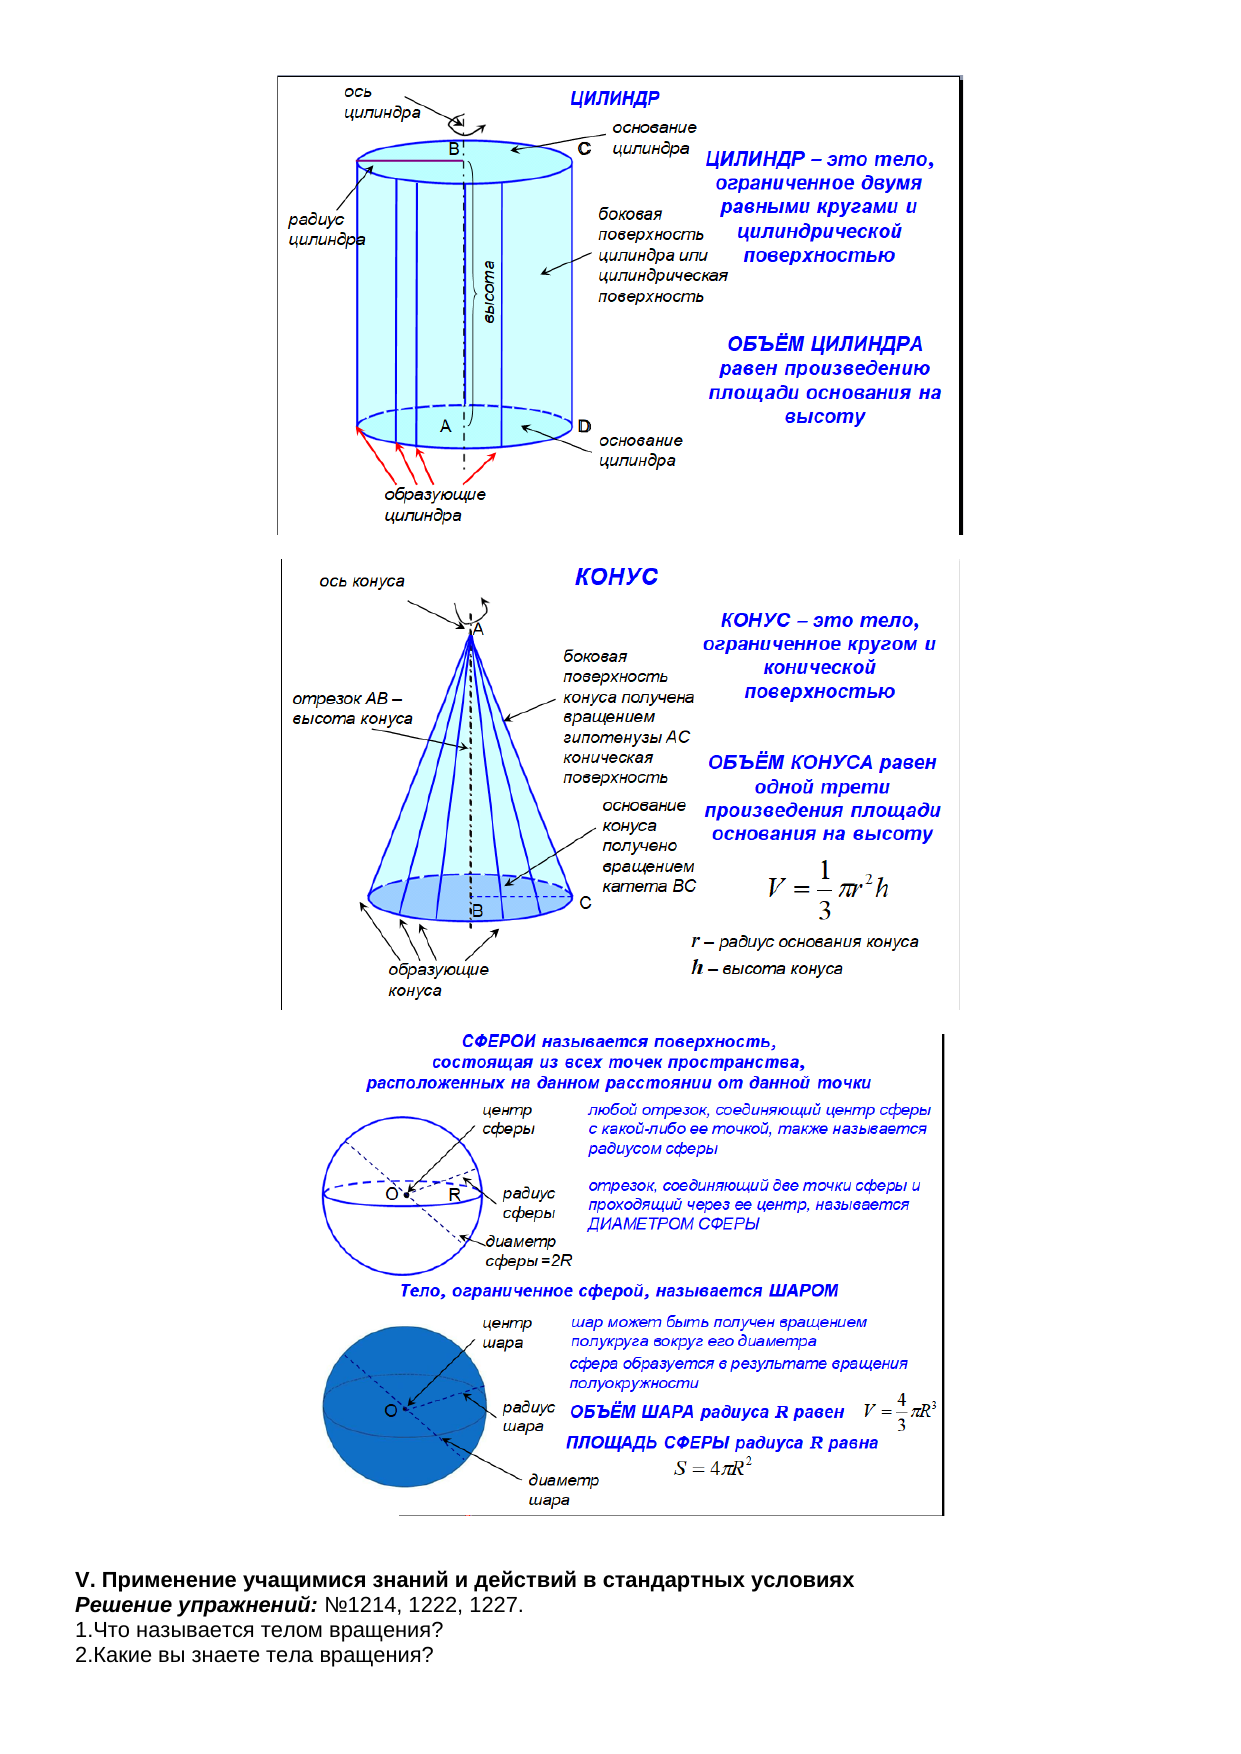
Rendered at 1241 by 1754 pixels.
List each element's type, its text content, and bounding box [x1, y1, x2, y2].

picture [277, 75, 964, 535]
text V. Применение учащимися знаний и действий в стандартных условиях [75, 1566, 1165, 1592]
text Решение упражнений: №1214, 1222, 1227. [75, 1592, 1165, 1617]
text 1.Что называется телом вращения? [75, 1617, 1165, 1642]
text 2.Какие вы знаете тела вращения? [75, 1642, 1165, 1667]
picture [296, 1034, 945, 1516]
picture [281, 559, 960, 1010]
